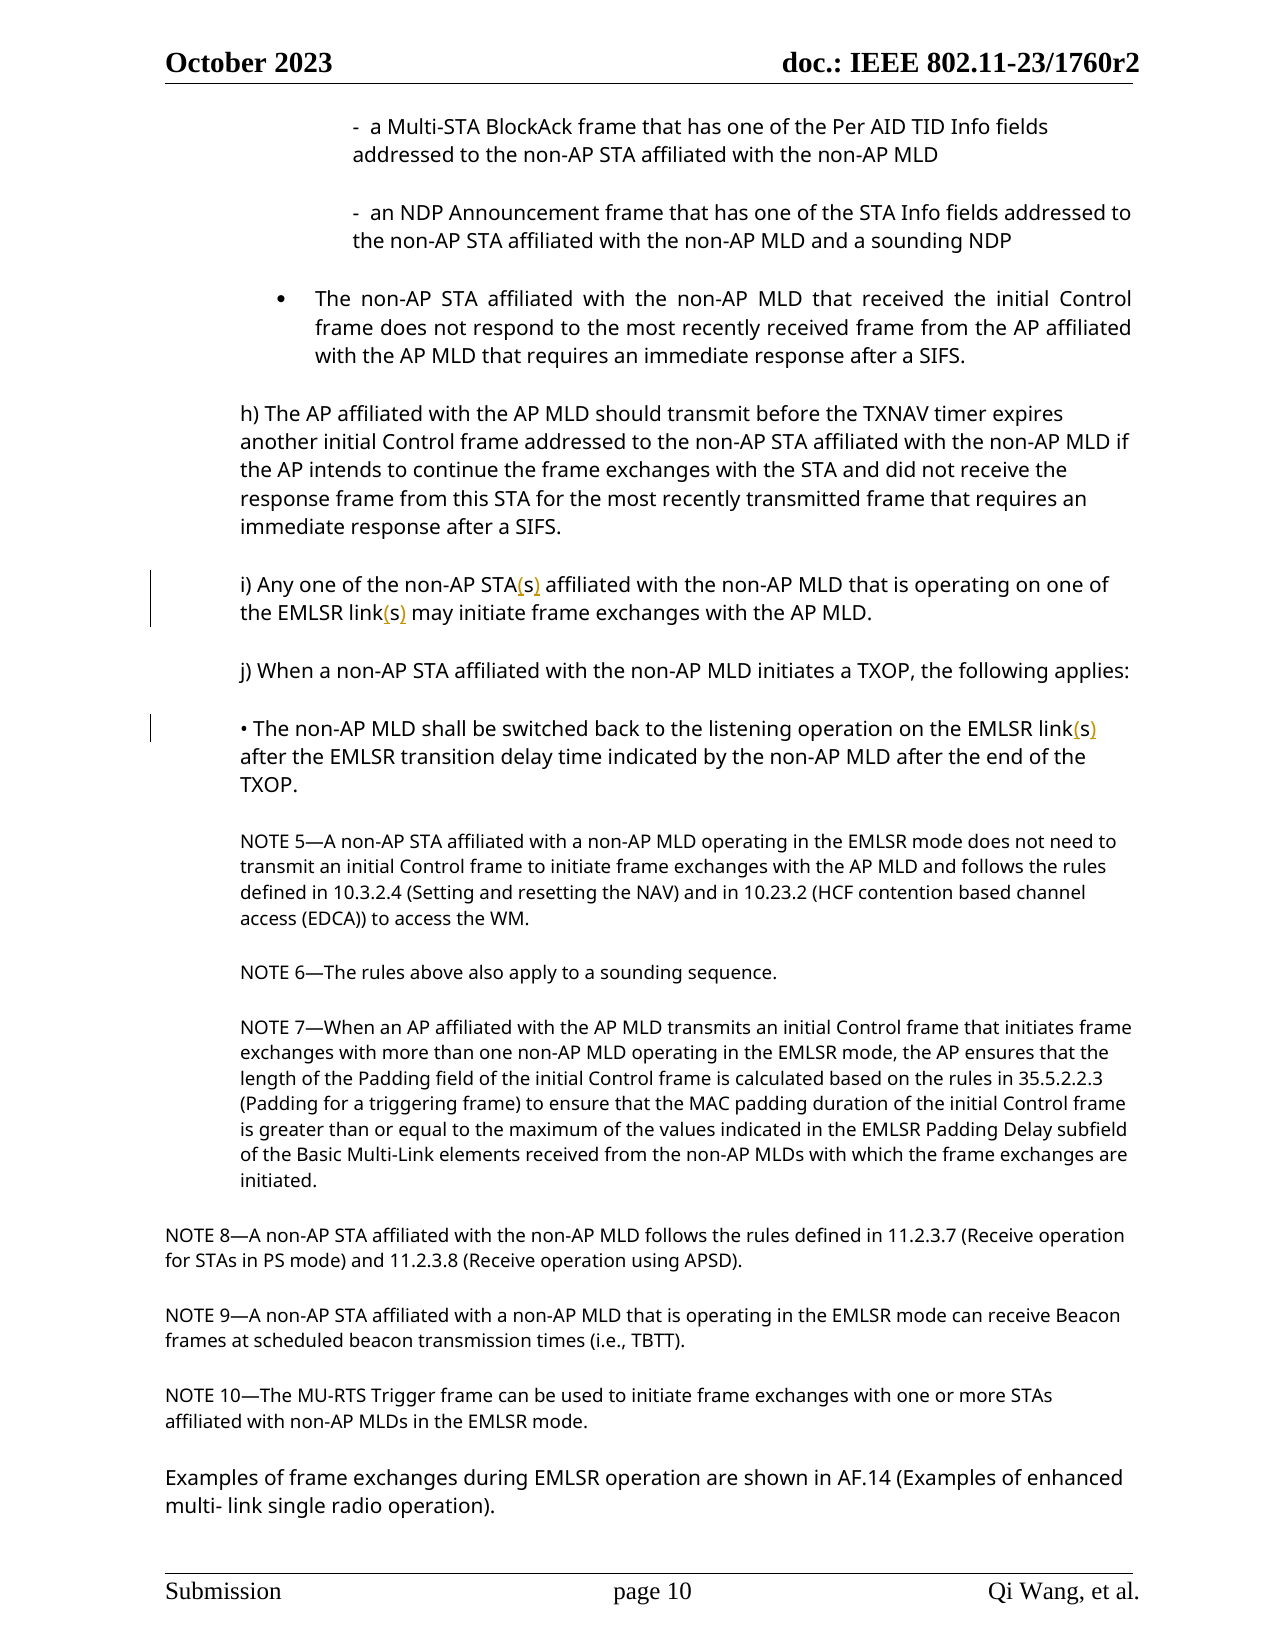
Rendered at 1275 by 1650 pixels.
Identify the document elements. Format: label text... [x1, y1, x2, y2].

text NOTE 7—When an AP affiliated with the AP MLD transmits an initial Control frame that initiates frame exchanges with more than one non-AP MLD operating in the EMLSR mode, the AP ensures that the length of the Padding field of the initial Control frame is calculated based on the rules in 35.5.2.2.3 (Padding for a triggering frame) to ensure that the MAC padding duration of the initial Control frame is greater than or equal to the maximum of the values indicated in the EMLSR Padding Delay subfield of the Basic Multi-Link elements received from the non-AP MLDs with which the frame exchanges are initiated. [240, 1014, 1133, 1193]
text • The non-AP MLD shall be switched back to the listening operation on the EMLSR links after the EMLSR transition delay time indicated by the non-AP MLD after the end of the TXOP. [240, 714, 1133, 799]
list The non-AP STA affiliated with the non-AP MLD that received the initial Control frame does not respond to the most recently received frame from the AP affiliated with the AP MLD that requires an immediate response after a SIFS. [277, 284, 1133, 369]
text - a Multi-STA BlockAck frame that has one of the Per AID TID Info fields addressed to the non-AP STA affiliated with the non-AP MLD [352, 112, 1133, 169]
text NOTE 10—The MU-RTS Trigger frame can be used to initiate frame exchanges with one or more STAs affiliated with non-AP MLDs in the EMLSR mode. [165, 1382, 1133, 1433]
text NOTE 8—A non-AP STA affiliated with the non-AP MLD follows the rules defined in 11.2.3.7 (Receive operation for STAs in PS mode) and 11.2.3.8 (Receive operation using APSD). [165, 1222, 1133, 1273]
text Examples of frame exchanges during EMLSR operation are shown in AF.14 (Examples of enhanced multi- link single radio operation). [165, 1463, 1133, 1519]
text h) The AP affiliated with the AP MLD should transmit before the TXNAV timer expires another initial Control frame addressed to the non-AP STA affiliated with the non-AP MLD if the AP intends to continue the frame exchanges with the STA and did not receive the response frame from this STA for the most recently transmitted frame that requires an immediate response after a SIFS. [240, 399, 1133, 541]
text NOTE 9—A non-AP STA affiliated with a non-AP MLD that is operating in the EMLSR mode can receive Beacon frames at scheduled beacon transmission times (i.e., TBTT). [165, 1302, 1133, 1353]
text NOTE 5—A non-AP STA affiliated with a non-AP MLD operating in the EMLSR mode does not need to transmit an initial Control frame to initiate frame exchanges with the AP MLD and follows the rules defined in 10.3.2.4 (Setting and resetting the NAV) and in 10.23.2 (HCF contention based channel access (EDCA)) to access the WM. [240, 828, 1133, 930]
text i) Any one of the non-AP STAs affiliated with the non-AP MLD that is operating on one of the EMLSR links may initiate frame exchanges with the AP MLD. [240, 570, 1133, 627]
text NOTE 6—The rules above also apply to a sounding sequence. [165, 959, 1133, 985]
text j) When a non-AP STA affiliated with the non-AP MLD initiates a TXOP, the following applies: [240, 656, 1133, 684]
text - an NDP Announcement frame that has one of the STA Info fields addressed to the non-AP STA affiliated with the non-AP MLD and a sounding NDP [352, 198, 1133, 255]
